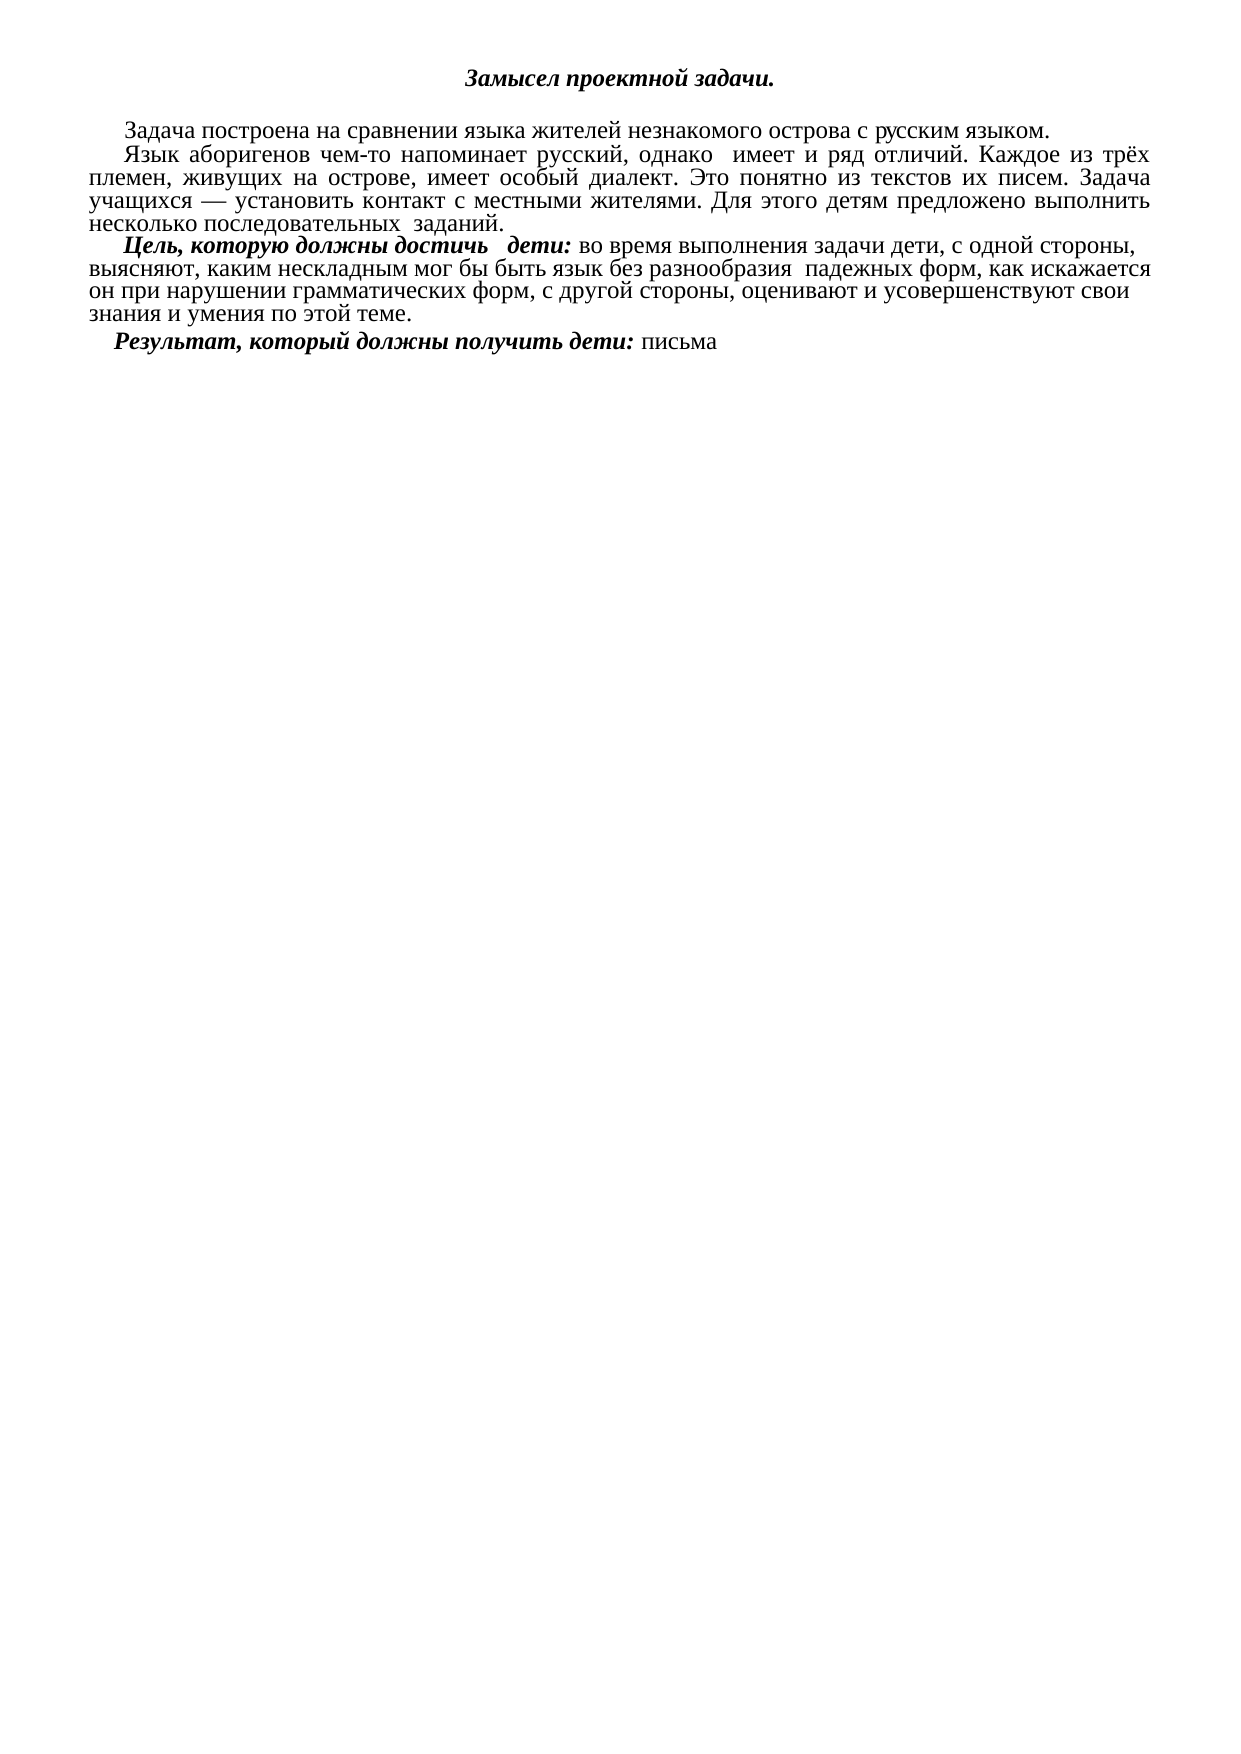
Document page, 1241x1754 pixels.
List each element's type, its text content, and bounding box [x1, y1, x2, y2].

text Результат, который должны получить дети: письма [89, 326, 1152, 354]
text Цель, которую должны достичь дети: во время выполнения задачи дети, с одной стороны, выясняют, каким нескладным мог бы быть язык без разнообразия падежных форм, как искажается он при нарушении грамматических форм, с другой стороны, оценивают и усовершенствуют свои знания и умения по этой теме. [89, 236, 1152, 326]
text Язык аборигенов чем-то напоминает русский, однако имеет и ряд отличий. Каждое из трёх племен, живущих на острове, имеет особый диалект. Это понятно из текстов их писем. Задача учащихся — установить контакт с местными жителями. Для этого детям предложено выполнить несколько последовательных заданий. [89, 144, 1152, 236]
text Замысел проектной задачи. [89, 63, 1152, 91]
text Задача построена на сравнении языка жителей незнакомого острова с русским языком. [89, 121, 1152, 144]
